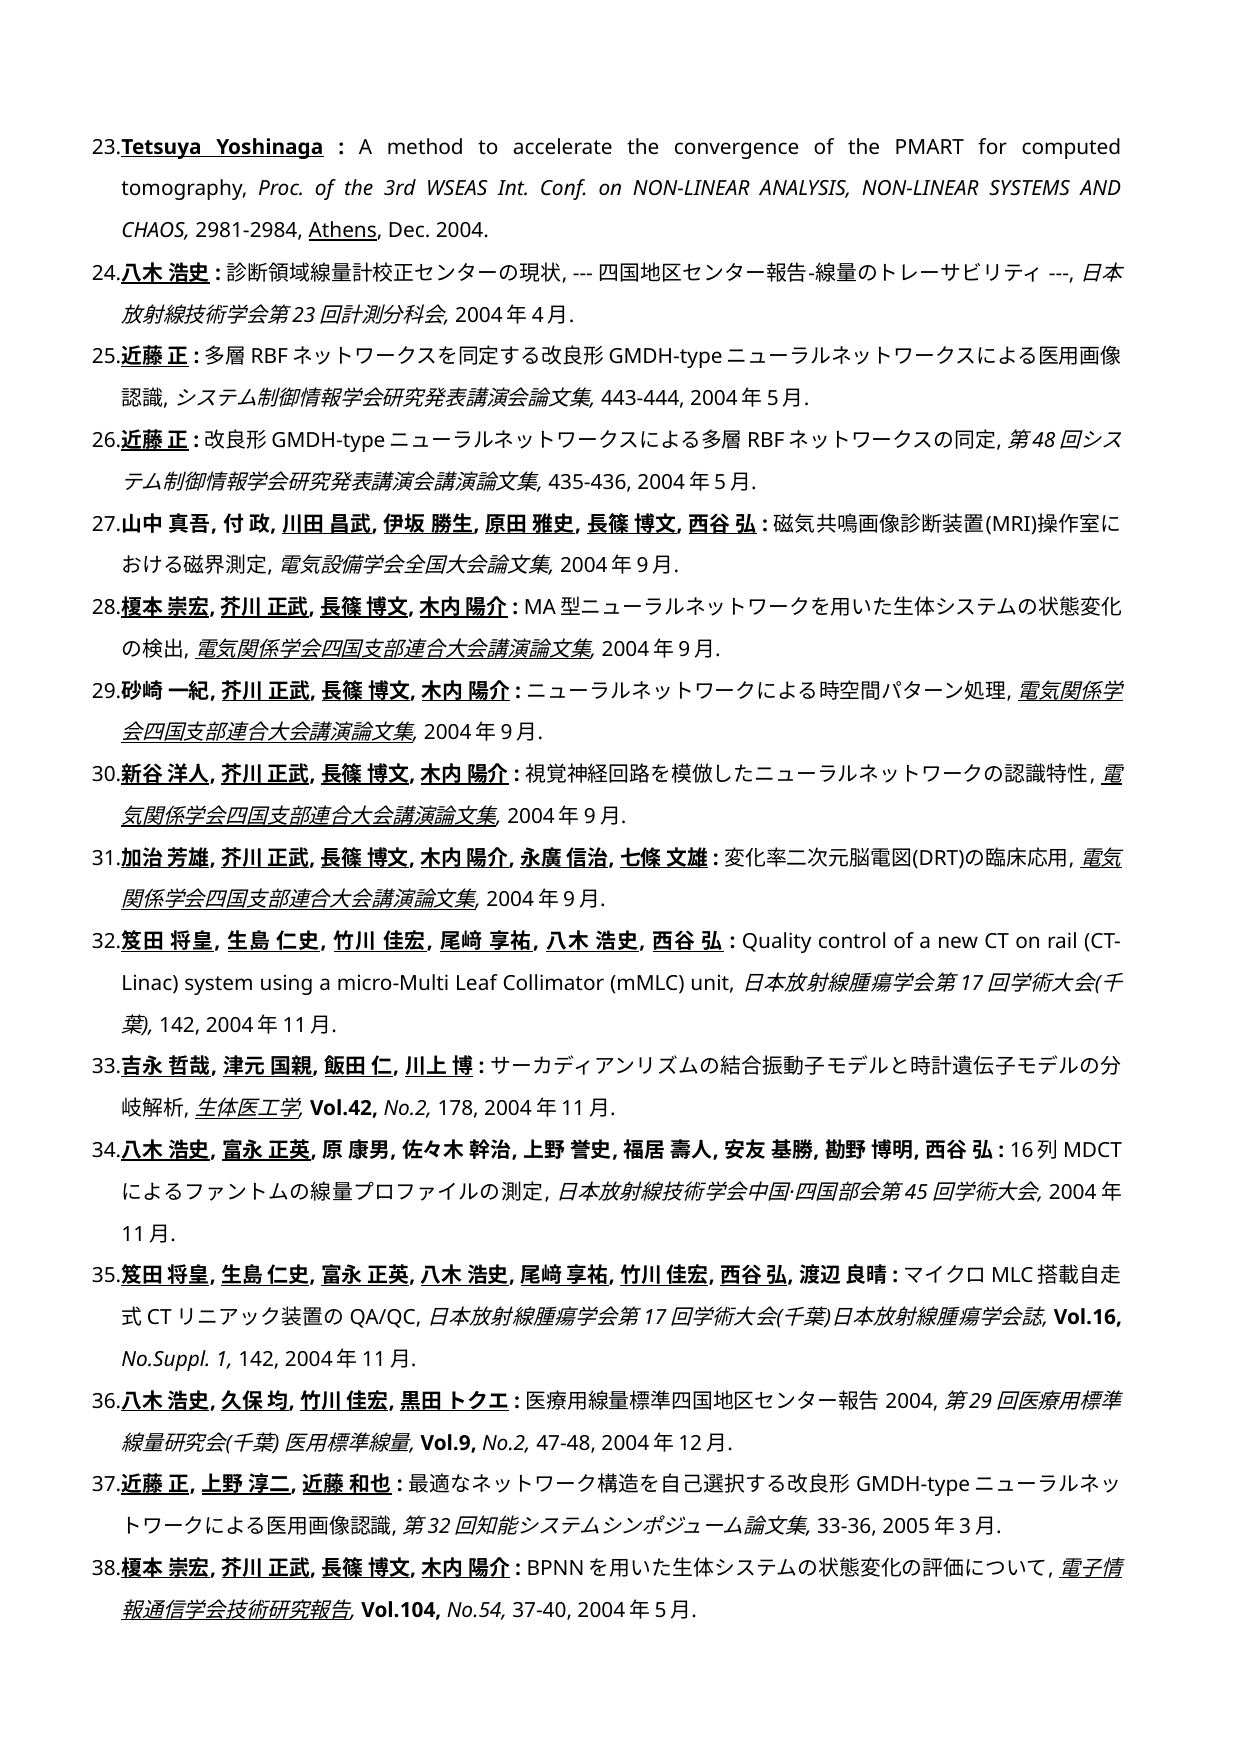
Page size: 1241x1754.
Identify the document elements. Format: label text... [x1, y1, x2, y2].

list 近藤 正 : 多層RBFネットワークスを同定する改良形GMDH-typeニューラルネットワークスによる医用画像認識, システム制御情報学会研究発表講演会論文集, 443-444, 2004年5月. [92, 334, 1122, 417]
list 笈田 将皇, 生島 仁史, 富永 正英, 八木 浩史, 尾﨑 享祐, 竹川 佳宏, 西谷 弘, 渡辺 良晴 : マイクロMLC搭載自走式CTリニアック装置のQA/QC, 日本放射線腫瘍学会第17回学術大会(千葉)日本放射線腫瘍学会誌, Vol.16, No.Suppl. 1, 142, 2004年11月. [92, 1253, 1122, 1378]
list 山中 真吾, 付 政, 川田 昌武, 伊坂 勝生, 原田 雅史, 長篠 博文, 西谷 弘 : 磁気共鳴画像診断装置(MRI)操作室における磁界測定, 電気設備学会全国大会論文集, 2004年9月. [92, 501, 1122, 584]
list 近藤 正 : 改良形GMDH-typeニューラルネットワークスによる多層RBFネットワークスの同定, 第48回システム制御情報学会研究発表講演会講演論文集, 435-436, 2004年5月. [92, 417, 1122, 501]
list 新谷 洋人, 芥川 正武, 長篠 博文, 木内 陽介 : 視覚神経回路を模倣したニューラルネットワークの認識特性, 電気関係学会四国支部連合大会講演論文集, 2004年9月. [92, 752, 1122, 835]
list 八木 浩史 : 診断領域線量計校正センターの現状, --- 四国地区センター報告-線量のトレーサビリティ ---, 日本放射線技術学会第23回計測分科会, 2004年4月. [92, 250, 1122, 334]
list 砂崎 一紀, 芥川 正武, 長篠 博文, 木内 陽介 : ニューラルネットワークによる時空間パターン処理, 電気関係学会四国支部連合大会講演論文集, 2004年9月. [92, 668, 1122, 752]
list 榎本 崇宏, 芥川 正武, 長篠 博文, 木内 陽介 : MA型ニューラルネットワークを用いた生体システムの状態変化の検出, 電気関係学会四国支部連合大会講演論文集, 2004年9月. [92, 584, 1122, 668]
list 吉永 哲哉, 津元 国親, 飯田 仁, 川上 博 : サーカディアンリズムの結合振動子モデルと時計遺伝子モデルの分岐解析, 生体医工学, Vol.42, No.2, 178, 2004年11月. [92, 1044, 1122, 1128]
list 八木 浩史, 富永 正英, 原 康男, 佐々木 幹治, 上野 誉史, 福居 壽人, 安友 基勝, 勘野 博明, 西谷 弘 : 16列MDCTによるファントムの線量プロファイルの測定, 日本放射線技術学会中国·四国部会第45回学術大会, 2004年11月. [92, 1128, 1122, 1253]
list 榎本 崇宏, 芥川 正武, 長篠 博文, 木内 陽介 : BPNNを用いた生体システムの状態変化の評価について, 電子情報通信学会技術研究報告, Vol.104, No.54, 37-40, 2004年5月. [92, 1545, 1122, 1629]
list 加治 芳雄, 芥川 正武, 長篠 博文, 木内 陽介, 永廣 信治, 七條 文雄 : 変化率二次元脳電図(DRT)の臨床応用, 電気関係学会四国支部連合大会講演論文集, 2004年9月. [92, 835, 1122, 919]
list 笈田 将皇, 生島 仁史, 竹川 佳宏, 尾﨑 享祐, 八木 浩史, 西谷 弘 : Quality control of a new CT on rail (CT-Linac) system using a micro-Multi Leaf Collimator (mMLC) unit, 日本放射線腫瘍学会第17回学術大会(千葉), 142, 2004年11月. [92, 919, 1122, 1044]
list 八木 浩史, 久保 均, 竹川 佳宏, 黒田 トクエ : 医療用線量標準四国地区センター報告2004, 第29回医療用標準線量研究会(千葉) 医用標準線量, Vol.9, No.2, 47-48, 2004年12月. [92, 1378, 1122, 1462]
list Tetsuya Yoshinaga : A method to accelerate the convergence of the PMART for computed tomography, Proc. of the 3rd WSEAS Int. Conf. on NON-LINEAR ANALYSIS, NON-LINEAR SYSTEMS AND CHAOS, 2981-2984, Athens, Dec. 2004. [92, 125, 1122, 250]
list 近藤 正, 上野 淳二, 近藤 和也 : 最適なネットワーク構造を自己選択する改良形GMDH-typeニューラルネットワークによる医用画像認識, 第32回知能システムシンポジューム論文集, 33-36, 2005年3月. [92, 1462, 1122, 1545]
